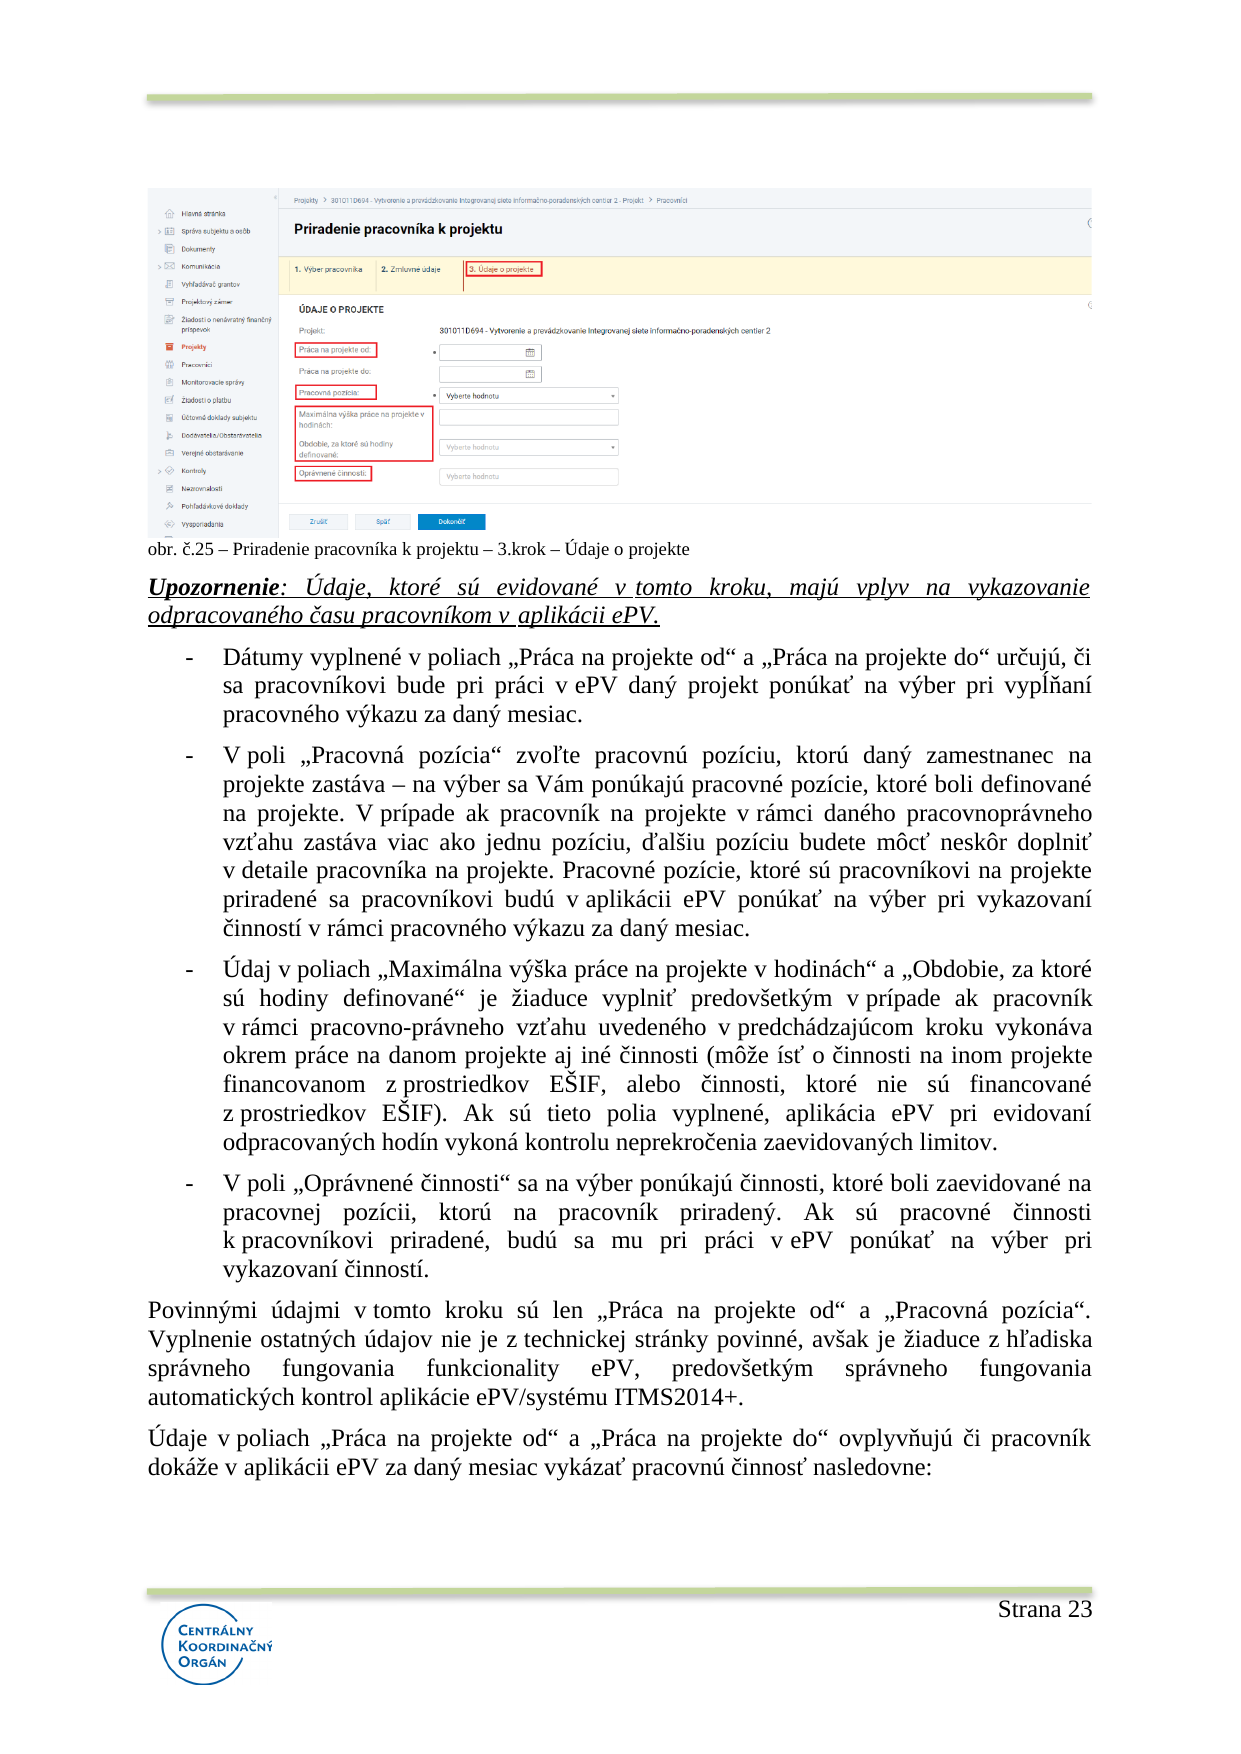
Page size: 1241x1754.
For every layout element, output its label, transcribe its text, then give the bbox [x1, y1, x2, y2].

list V poli „Oprávnené činnosti“ sa na výber ponúkajú činnosti, ktoré boli zaevidované na pracovnej pozícii, ktorú na pracovník priradený. Ak sú pracovné činnosti k pracovníkovi priradené, budú sa mu pri práci v ePV ponúkať na výber pri vykazovaní činností. [185, 1168, 1093, 1283]
list Dátumy vyplnené v poliach „Práca na projekte od“ a „Práca na projekte do“ určujú, či sa pracovníkovi bude pri práci v ePV daný projekt ponúkať na výber pri vypĺňaní pracovného výkazu za daný mesiac. [185, 642, 1093, 728]
subtitle obr. č.25 – Priradenie pracovníka k projektu – 3.krok – Údaje o projekte [148, 537, 1093, 559]
text Upozornenie: Údaje, ktoré sú evidované v tomto kroku, majú vplyv na vykazovanie odpracovaného času pracovníkom v aplikácii ePV. [148, 572, 1093, 629]
list V poli „Pracovná pozícia“ zvoľte pracovnú pozíciu, ktorú daný zamestnanec na projekte zastáva – na výber sa Vám ponúkajú pracovné pozície, ktoré boli definované na projekte. V prípade ak pracovník na projekte v rámci daného pracovnoprávneho vzťahu zastáva viac ako jednu pozíciu, ďalšiu pozíciu budete môcť neskôr doplniť v detaile pracovníka na projekte. Pracovné pozície, ktoré sú pracovníkovi na projekte priradené sa pracovníkovi budú v aplikácii ePV ponúkať na výber pri vykazovaní činností v rámci pracovného výkazu za daný mesiac. [185, 740, 1093, 942]
text Údaje v poliach „Práca na projekte od“ a „Práca na projekte do“ ovplyvňujú či pracovník dokáže v aplikácii ePV za daný mesiac vykázať pracovnú činnosť nasledovne: [148, 1423, 1093, 1480]
list Údaj v poliach „Maximálna výška práce na projekte v hodinách“ a „Obdobie, za ktoré sú hodiny definované“ je žiaduce vyplniť predovšetkým v prípade ak pracovník v rámci pracovno-právneho vzťahu uvedeného v predchádzajúcom kroku vykonáva okrem práce na danom projekte aj iné činnosti (môže ísť o činnosti na inom projekte financovanom z prostriedkov EŠIF, alebo činnosti, ktoré nie sú financované z prostriedkov EŠIF). Ak sú tieto polia vyplnené, aplikácia ePV pri evidovaní odpracovaných hodín vykoná kontrolu neprekročenia zaevidovaných limitov. [185, 954, 1093, 1155]
picture [147, 188, 1092, 538]
picture [159, 1602, 272, 1684]
text Povinnými údajmi v tomto kroku sú len „Práca na projekte od“ a „Pracovná pozícia“. Vyplnenie ostatných údajov nie je z technickej stránky povinné, avšak je žiaduce z hľadiska správneho fungovania funkcionality ePV, predovšetkým správneho fungovania automatických kontrol aplikácie ePV/systému ITMS2014+. [148, 1295, 1093, 1410]
